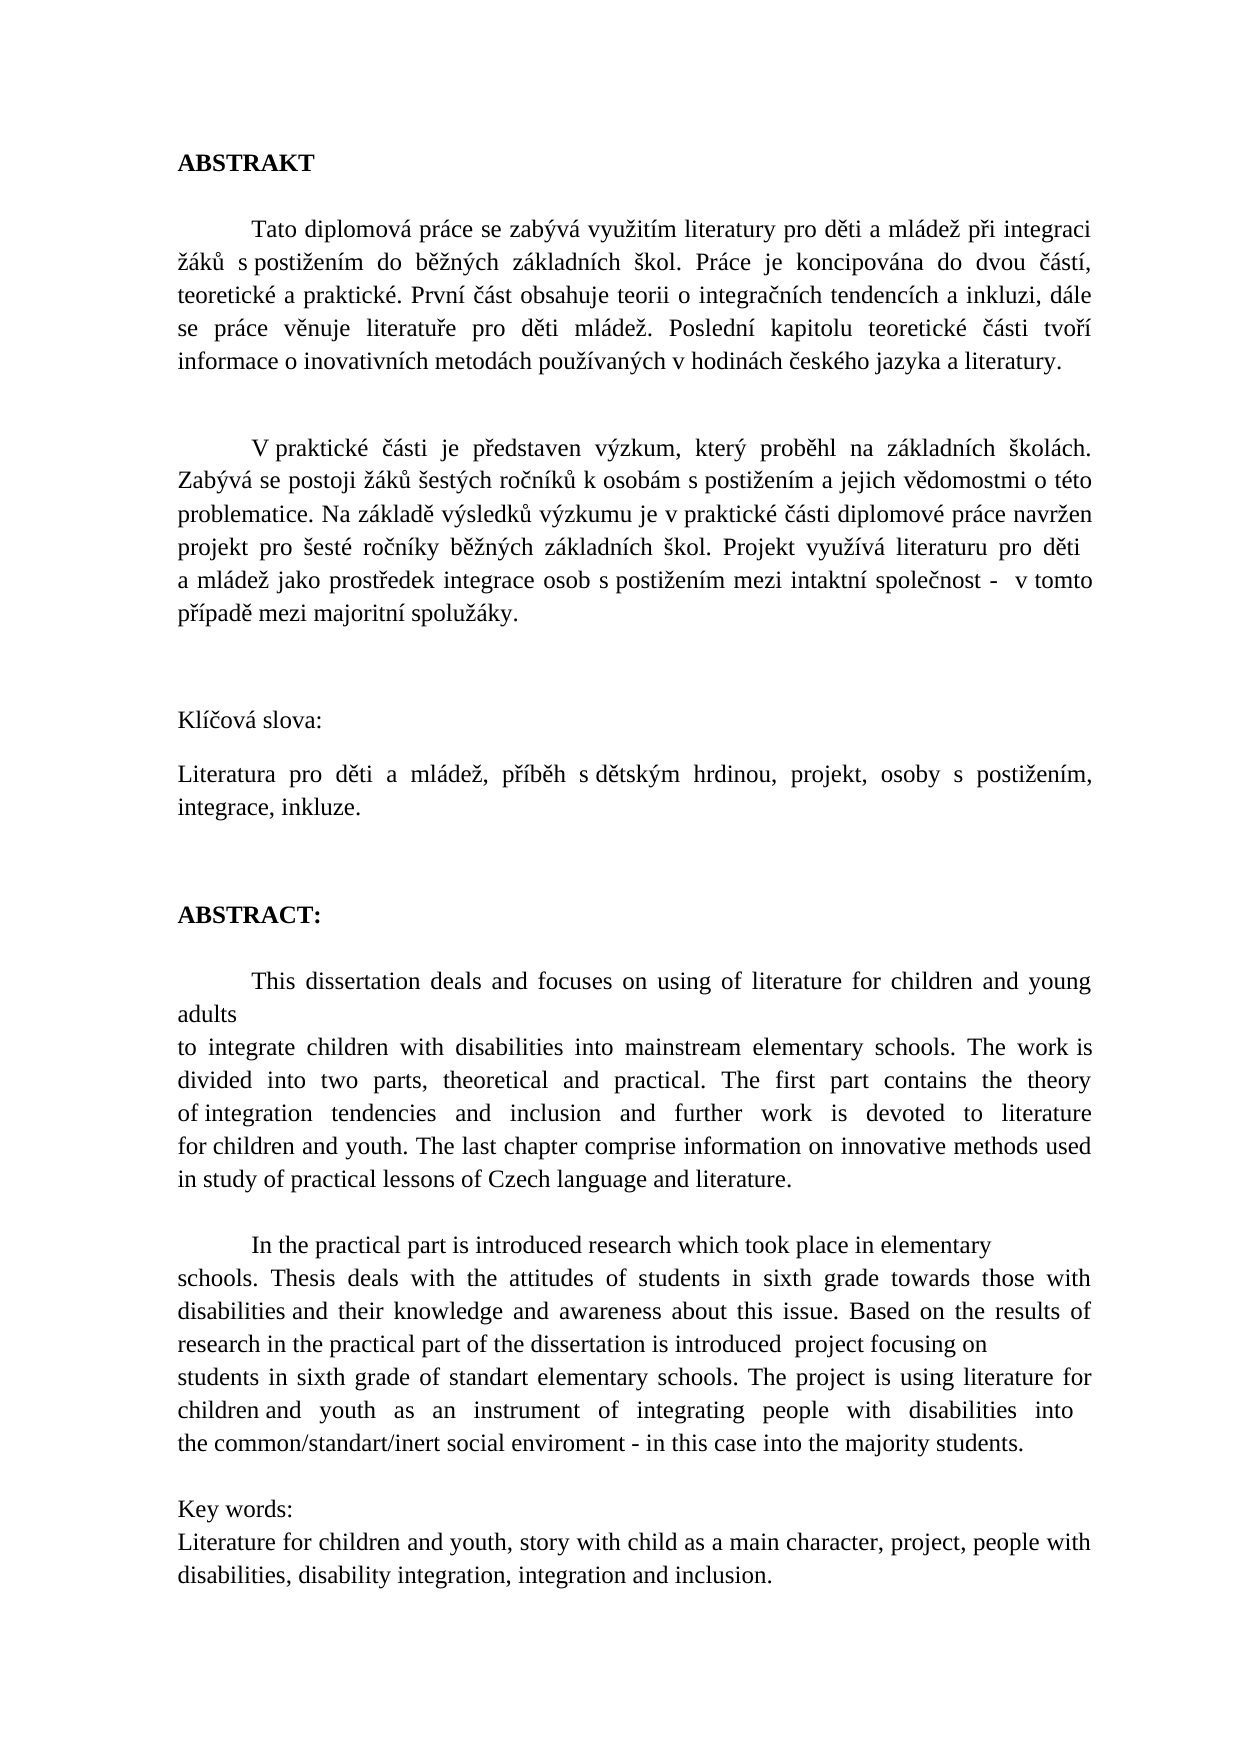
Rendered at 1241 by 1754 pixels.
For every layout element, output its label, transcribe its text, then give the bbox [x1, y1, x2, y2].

text In the practical part is introduced research which took place in elementary [177, 1230, 1093, 1259]
text V praktické části je představen výzkum, který proběhl na základních školách. Zabývá se postoji žáků šestých ročníků k osobám s postižením a jejich vědomostmi o této problematice. Na základě výsledků výzkumu je v praktické části diplomové práce navržen projekt pro šesté ročníky běžných základních škol. Projekt využívá literaturu pro děti a mládež jako prostředek integrace osob s postižením mezi intaktní společnost - v tomto případě mezi majoritní spolužáky. [177, 433, 1093, 626]
text This dissertation deals and focuses on using of literature for children and young adults [177, 966, 1093, 1028]
text to integrate children with disabilities into mainstream elementary schools. The work is divided into two parts, theoretical and practical. The first part contains the theory of integration tendencies and inclusion and further work is devoted to literature for children and youth. The last chapter comprise information on innovative methods used in study of practical lessons of Czech language and literature. [177, 1032, 1093, 1193]
text ABSTRACT: [177, 900, 1093, 929]
text Literature for children and youth, story with child as a main character, project, people with disabilities, disability integration, integration and inclusion. [177, 1527, 1093, 1589]
text Literatura pro děti a mládež, příběh s dětským hrdinou, projekt, osoby s postižením, integrace, inkluze. [177, 759, 1093, 821]
text ABSTRAKT [177, 148, 1093, 176]
text Tato diplomová práce se zabývá využitím literatury pro děti a mládež při integraci žáků s postižením do běžných základních škol. Práce je koncipována do dvou částí, teoretické a praktické. První část obsahuje teorii o integračních tendencích a inkluzi, dále se práce věnuje literatuře pro děti mládež. Poslední kapitolu teoretické části tvoří informace o inovativních metodách používaných v hodinách českého jazyka a literatury. [177, 214, 1093, 374]
text students in sixth grade of standart elementary schools. The project is using literature for children and youth as an instrument of integrating people with disabilities into the common/standart/inert social enviroment - in this case into the majority students. [177, 1362, 1093, 1457]
text Key words: [177, 1494, 1093, 1523]
text Klíčová slova: [177, 705, 1093, 734]
text schools. Thesis deals with the attitudes of students in sixth grade towards those with disabilities and their knowledge and awareness about this issue. Based on the results of research in the practical part of the dissertation is introduced project focusing on [177, 1263, 1093, 1358]
